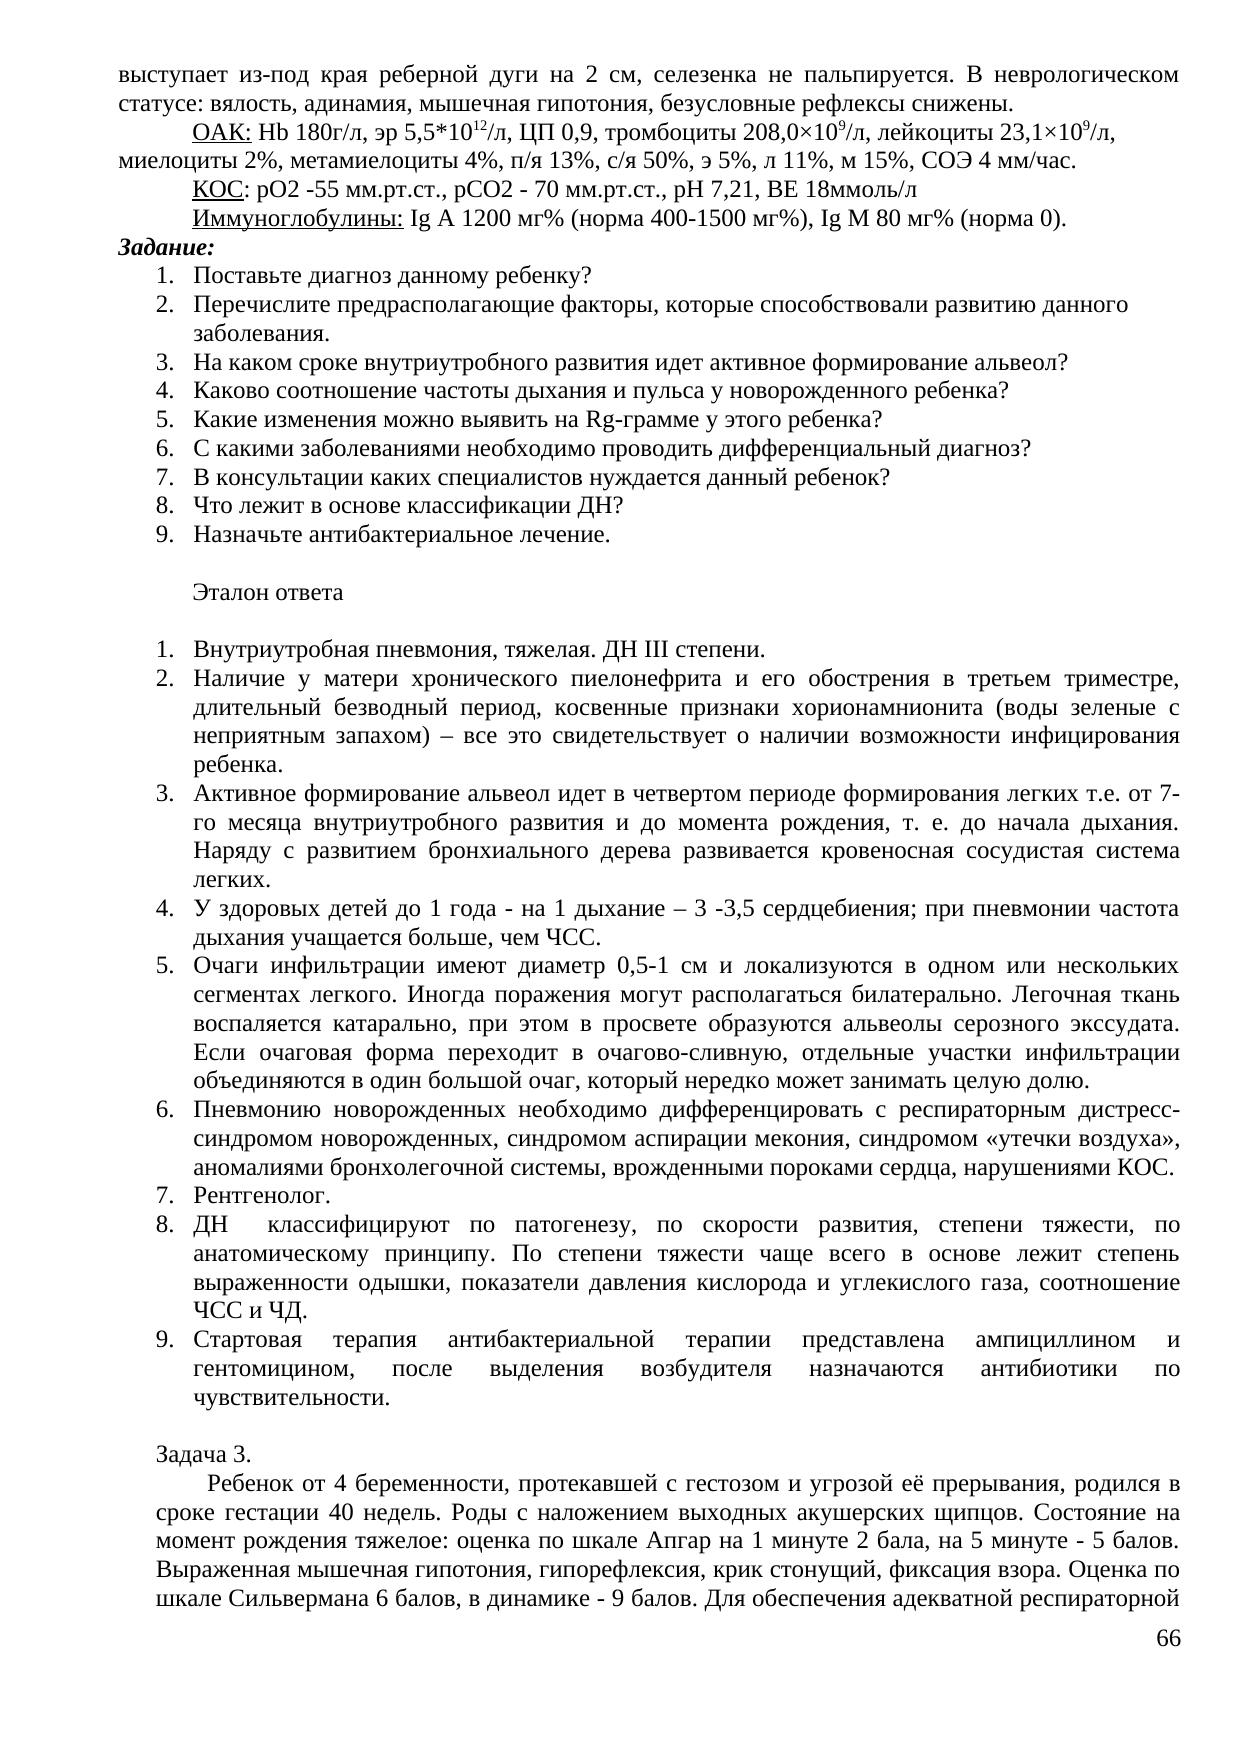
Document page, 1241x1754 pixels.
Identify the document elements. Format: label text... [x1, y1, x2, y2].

list Внутриутробная пневмония, тяжелая. ДН III степени. [156, 634, 1181, 663]
list Перечислите предрасполагающие факторы, которые способствовали развитию данного заболевания. [156, 289, 1181, 347]
text Задание: [118, 232, 1181, 260]
text Задача 3. [156, 1439, 1181, 1468]
list Рентгенолог. [156, 1180, 1181, 1209]
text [156, 1468, 1181, 1612]
list Какие изменения можно выявить на Rg-грамме у этого ребенка? [156, 404, 1181, 433]
list С какими заболеваниями необходимо проводить дифференциальный диагноз? [156, 433, 1181, 462]
list Поставьте диагноз данному ребенку? [156, 260, 1181, 289]
list Активное формирование альвеол идет в четвертом периоде формирования легких т.е. от 7-го месяца внутриутробного развития и до момента рождения, т. е. до начала дыхания. Наряду с развитием бронхиального дерева развивается кровеносная сосудистая система легких. [156, 778, 1181, 893]
list Назначьте антибактериальное лечение. [156, 519, 1181, 548]
text КОС: рО2 -55 мм.рт.ст., рСО2 - 70 мм.рт.ст., рН 7,21, ВЕ 18ммоль/л [118, 174, 1181, 203]
list Пневмонию новорожденных необходимо дифференцировать с респираторным дистресс-синдромом новорожденных, синдромом аспирации мекония, синдромом «утечки воздуха», аномалиями бронхолегочной системы, врожденными пороками сердца, нарушениями КОС. [156, 1094, 1181, 1180]
list Стартовая терапия антибактериальной терапии представлена ампициллином и гентомицином, после выделения возбудителя назначаются антибиотики по чувствительности. [156, 1324, 1181, 1410]
list В консультации каких специалистов нуждается данный ребенок? [156, 462, 1181, 490]
list На каком сроке внутриутробного развития идет активное формирование альвеол? [156, 347, 1181, 375]
list Наличие у матери хронического пиелонефрита и его обострения в третьем триместре, длительный безводный период, косвенные признаки хорионамнионита (воды зеленые с неприятным запахом) – все это свидетельствует о наличии возможности инфицирования ребенка. [156, 663, 1181, 778]
list ДН классифицируют по патогенезу, по скорости развития, степени тяжести, по анатомическому принципу. По степени тяжести чаще всего в основе лежит степень выраженности одышки, показатели давления кислорода и углекислого газа, соотношение ЧСС и ЧД. [156, 1209, 1181, 1324]
list Каково соотношение частоты дыхания и пульса у новорожденного ребенка? [156, 375, 1181, 404]
list Очаги инфильтрации имеют диаметр 0,5-1 см и локализуются в одном или нескольких сегментах легкого. Иногда поражения могут располагаться билатерально. Легочная ткань воспаляется катарально, при этом в просвете образуются альвеолы серозного экссудата. Если очаговая форма переходит в очагово-сливную, отдельные участки инфильтрации объединяются в один большой очаг, который нередко может занимать целую долю. [156, 950, 1181, 1094]
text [118, 59, 1181, 117]
list Что лежит в основе классификации ДН? [156, 490, 1181, 519]
text Иммуноглобулины: Ig A 1200 мг% (норма 400-1500 мг%), Ig M 80 мг% (норма 0). [118, 203, 1181, 232]
text ОАК: Нb 180г/л, эр 5,5*1012/л, ЦП 0,9, тромбоциты 208,0×109/л, лейкоциты 23,1×109/л, миелоциты 2%, метамиелоциты 4%, п/я 13%, с/я 50%, э 5%, л 11%, м 15%, СОЭ 4 мм/час. [118, 117, 1181, 174]
text Эталон ответа [118, 577, 1181, 605]
list У здоровых детей до 1 года - на 1 дыхание – 3 -3,5 сердцебиения; при пневмонии частота дыхания учащается больше, чем ЧСС. [156, 893, 1181, 950]
